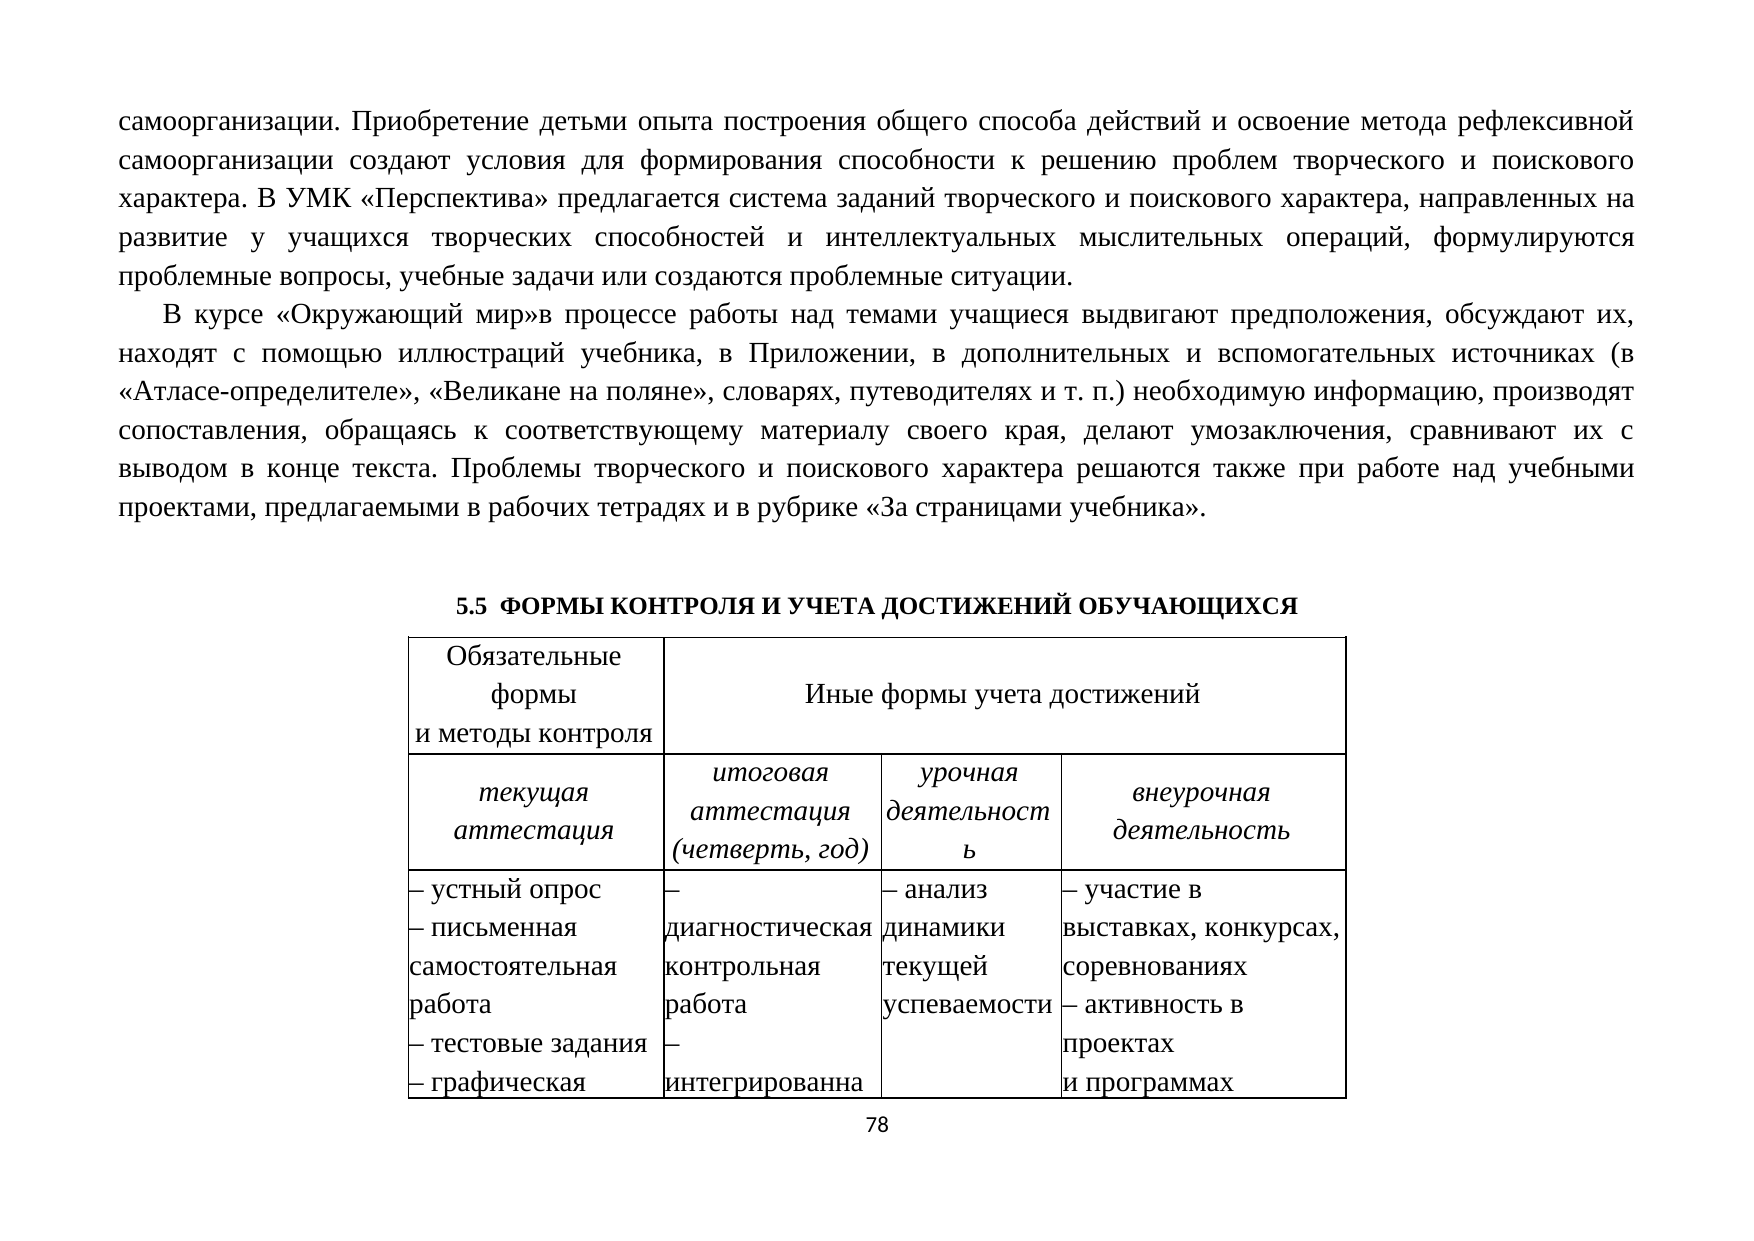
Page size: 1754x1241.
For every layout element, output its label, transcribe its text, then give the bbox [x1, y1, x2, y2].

table_header Обязательные формы и методы контроля [409, 638, 663, 753]
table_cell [1062, 871, 1345, 1097]
text В курсе «Окружающий мир»в процессе работы над темами учащиеся выдвигают предположения, обсуждают их, находят с помощью иллюстраций учебника, в Приложении, в дополнительных и вспомогательных источниках (в «Атласе-определителе», «Великане на поляне», словарях, путеводителях и т. п.) необходимую информацию, производят сопоставления, обращаясь к соответствующему материалу своего края, делают умозаключения, сравнивают их с выводом в конце текста. Проблемы творческого и поискового характера решаются также при работе над учебными проектами, предлагаемыми в рабочих тетрадях и в рубрике «За страницами учебника». [118, 296, 1636, 522]
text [118, 103, 1636, 291]
table_cell итоговая аттестация (четверть, год) [665, 755, 881, 869]
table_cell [665, 871, 881, 1097]
table_cell урочная деятельность [882, 755, 1061, 869]
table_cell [882, 871, 1061, 1097]
table_cell текущая аттестация [409, 755, 663, 869]
text 5.5 формы контроля и учета достижений обучающихся [118, 591, 1636, 620]
table_header Иные формы учета достижений [665, 638, 1345, 753]
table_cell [409, 871, 663, 1097]
table_cell внеурочная деятельность [1062, 755, 1345, 869]
